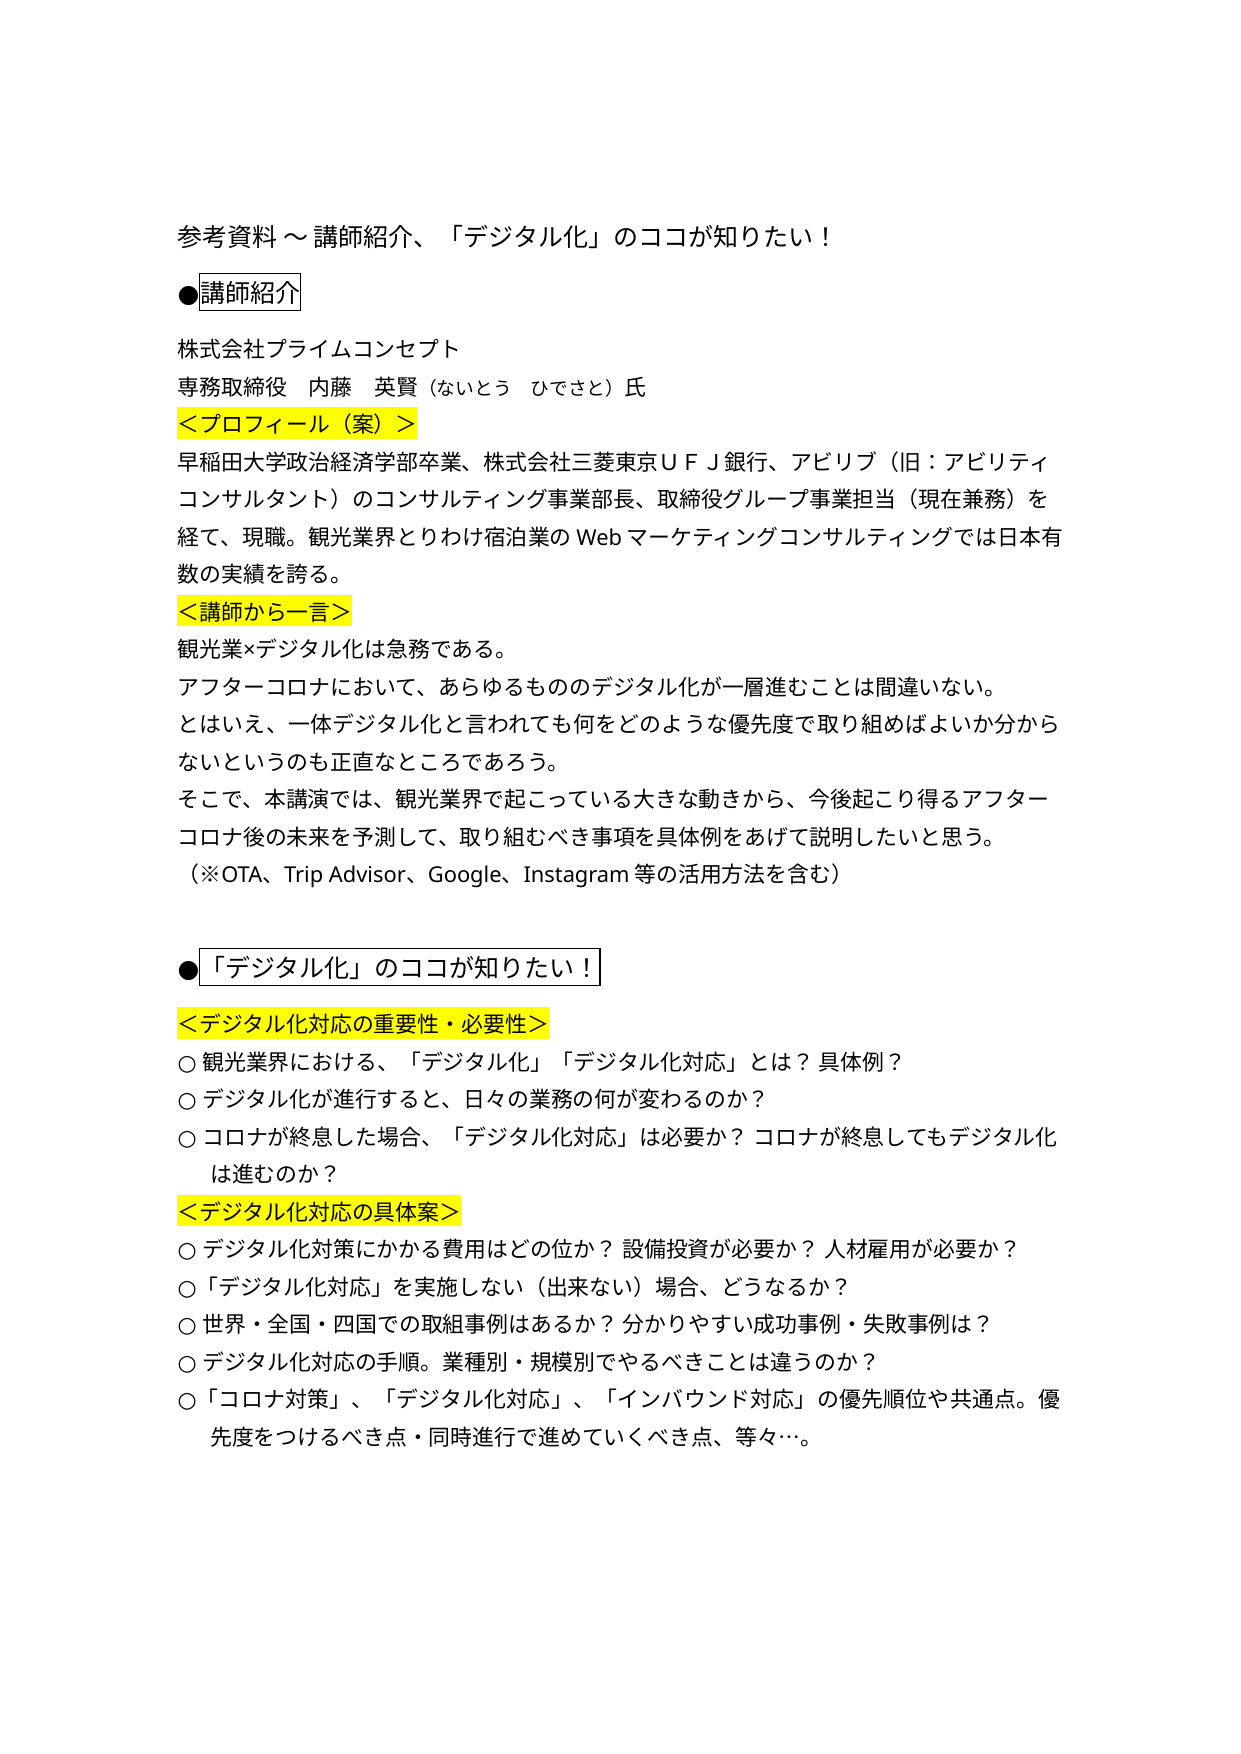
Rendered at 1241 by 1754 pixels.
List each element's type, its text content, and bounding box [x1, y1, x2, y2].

text ○ デジタル化が進行すると、日々の業務の何が変わるのか？ [177, 1079, 1063, 1117]
text ＜プロフィール（案）＞ [177, 404, 1063, 442]
text は進むのか？ [177, 1154, 1063, 1192]
text ＜デジタル化対応の具体案＞ [177, 1192, 1063, 1229]
text ○ デジタル化対応の手順。業種別・規模別でやるべきことは違うのか？ [177, 1342, 1063, 1379]
text 参考資料 ～ 講師紹介、「デジタル化」のココが知りたい！ [177, 217, 1063, 254]
text ＜講師から一言＞ [177, 592, 1063, 629]
text 経て、現職。観光業界とりわけ宿泊業のWebマーケティングコンサルティングでは日本有数の実績を誇る。 [177, 517, 1063, 592]
text ○ デジタル化対策にかかる費用はどの位か？ 設備投資が必要か？ 人材雇用が必要か？ [177, 1229, 1063, 1267]
text 早稲田大学政治経済学部卒業、株式会社三菱東京ＵＦＪ銀行、アビリブ（旧：アビリティ [177, 442, 1063, 479]
text ○「コロナ対策」、「デジタル化対応」、「インバウンド対応」の優先順位や共通点。優先度をつけるべき点・同時進行で進めていくべき点、等々…。 [177, 1379, 1063, 1454]
text ●講師紹介 [177, 254, 1063, 329]
text ○ 世界・全国・四国での取組事例はあるか？ 分かりやすい成功事例・失敗事例は？ [177, 1304, 1063, 1342]
text ＜デジタル化対応の重要性・必要性＞ [177, 1004, 1063, 1042]
text ●「デジタル化」のココが知りたい！ [177, 929, 1063, 1004]
text コンサルタント）のコンサルティング事業部長、取締役グループ事業担当（現在兼務）を [177, 479, 1063, 517]
text 観光業×デジタル化は急務である。 アフターコロナにおいて、あらゆるもののデジタル化が一層進むことは間違いない。 [177, 629, 1063, 704]
text 株式会社プライムコンセプト [177, 329, 1063, 367]
text とはいえ、一体デジタル化と言われても何をどのような優先度で取り組めばよいか分からないというのも正直なところであろう。 そこで、本講演では、観光業界で起こっている大きな動きから、今後起こり得るアフター [177, 704, 1063, 817]
text コロナ後の未来を予測して、取り組むべき事項を具体例をあげて説明したいと思う。 （※OTA、Trip Advisor、Google、Instagram等の活用方法を含む） [177, 817, 1063, 892]
text ○ コロナが終息した場合、「デジタル化対応」は必要か？ コロナが終息してもデジタル化 [177, 1117, 1063, 1154]
text ○ 観光業界における、「デジタル化」「デジタル化対応」とは？ 具体例？ [177, 1042, 1063, 1079]
text 専務取締役 内藤 英賢（ないとう ひでさと）氏 [177, 367, 1063, 404]
text ○「デジタル化対応」を実施しない（出来ない）場合、どうなるか？ [177, 1267, 1063, 1304]
